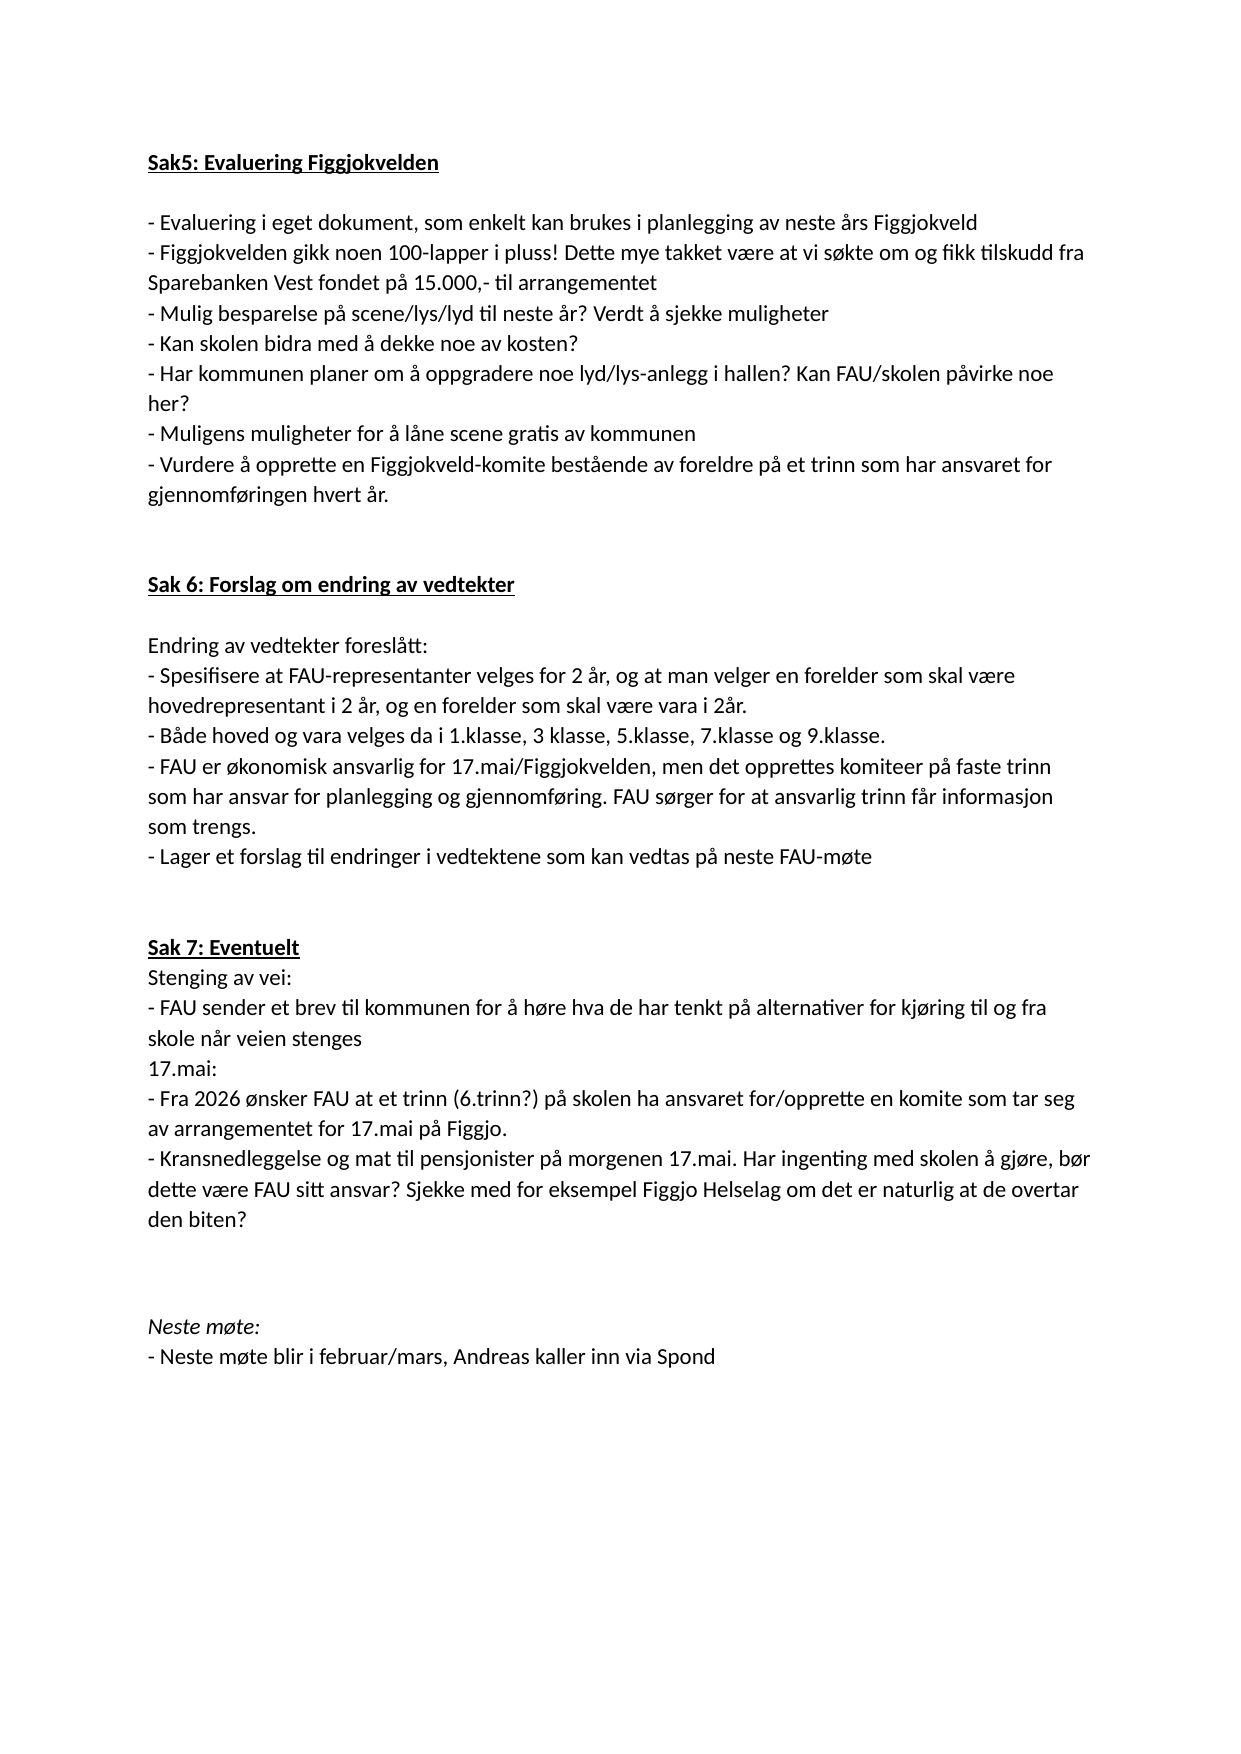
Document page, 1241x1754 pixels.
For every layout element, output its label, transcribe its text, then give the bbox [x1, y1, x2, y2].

text Sak5: Evaluering Figgjokvelden - Evaluering i eget dokument, som enkelt kan brukes i planlegging av neste års Figgjokveld - Figgjokvelden gikk noen 100-lapper i pluss! Dette mye takket være at vi søkte om og fikk tilskudd fra Sparebanken Vest fondet på 15.000,- til arrangementet - Mulig besparelse på scene/lys/lyd til neste år? Verdt å sjekke muligheter - Kan skolen bidra med å dekke noe av kosten? - Har kommunen planer om å oppgradere noe lyd/lys-anlegg i hallen? Kan FAU/skolen påvirke noe her? - Muligens muligheter for å låne scene gratis av kommunen - Vurdere å opprette en Figgjokveld-komite bestående av foreldre på et trinn som har ansvaret for gjennomføringen hvert år. Sak 6: Forslag om endring av vedtekter Endring av vedtekter foreslått: - Spesifisere at FAU-representanter velges for 2 år, og at man velger en forelder som skal være hovedrepresentant i 2 år, og en forelder som skal være vara i 2år. - Både hoved og vara velges da i 1.klasse, 3 klasse, 5.klasse, 7.klasse og 9.klasse. - FAU er økonomisk ansvarlig for 17.mai/Figgjokvelden, men det opprettes komiteer på faste trinn som har ansvar for planlegging og gjennomføring. FAU sørger for at ansvarlig trinn får informasjon som trengs. - Lager et forslag til endringer i vedtektene som kan vedtas på neste FAU-møte Sak 7: Eventuelt Stenging av vei: - FAU sender et brev til kommunen for å høre hva de har tenkt på alternativer for kjøring til og fra skole når veien stenges 17.mai: - Fra 2026 ønsker FAU at et trinn (6.trinn?) på skolen ha ansvaret for/opprette en komite som tar seg av arrangementet for 17.mai på Figgjo. - Kransnedleggelse og mat til pensjonister på morgenen 17.mai. Har ingenting med skolen å gjøre, bør dette være FAU sitt ansvar? Sjekke med for eksempel Figgjo Helselag om det er naturlig at de overtar den biten? [148, 148, 1093, 1293]
text Neste møte: - Neste møte blir i februar/mars, Andreas kaller inn via Spond [148, 1312, 1093, 1370]
